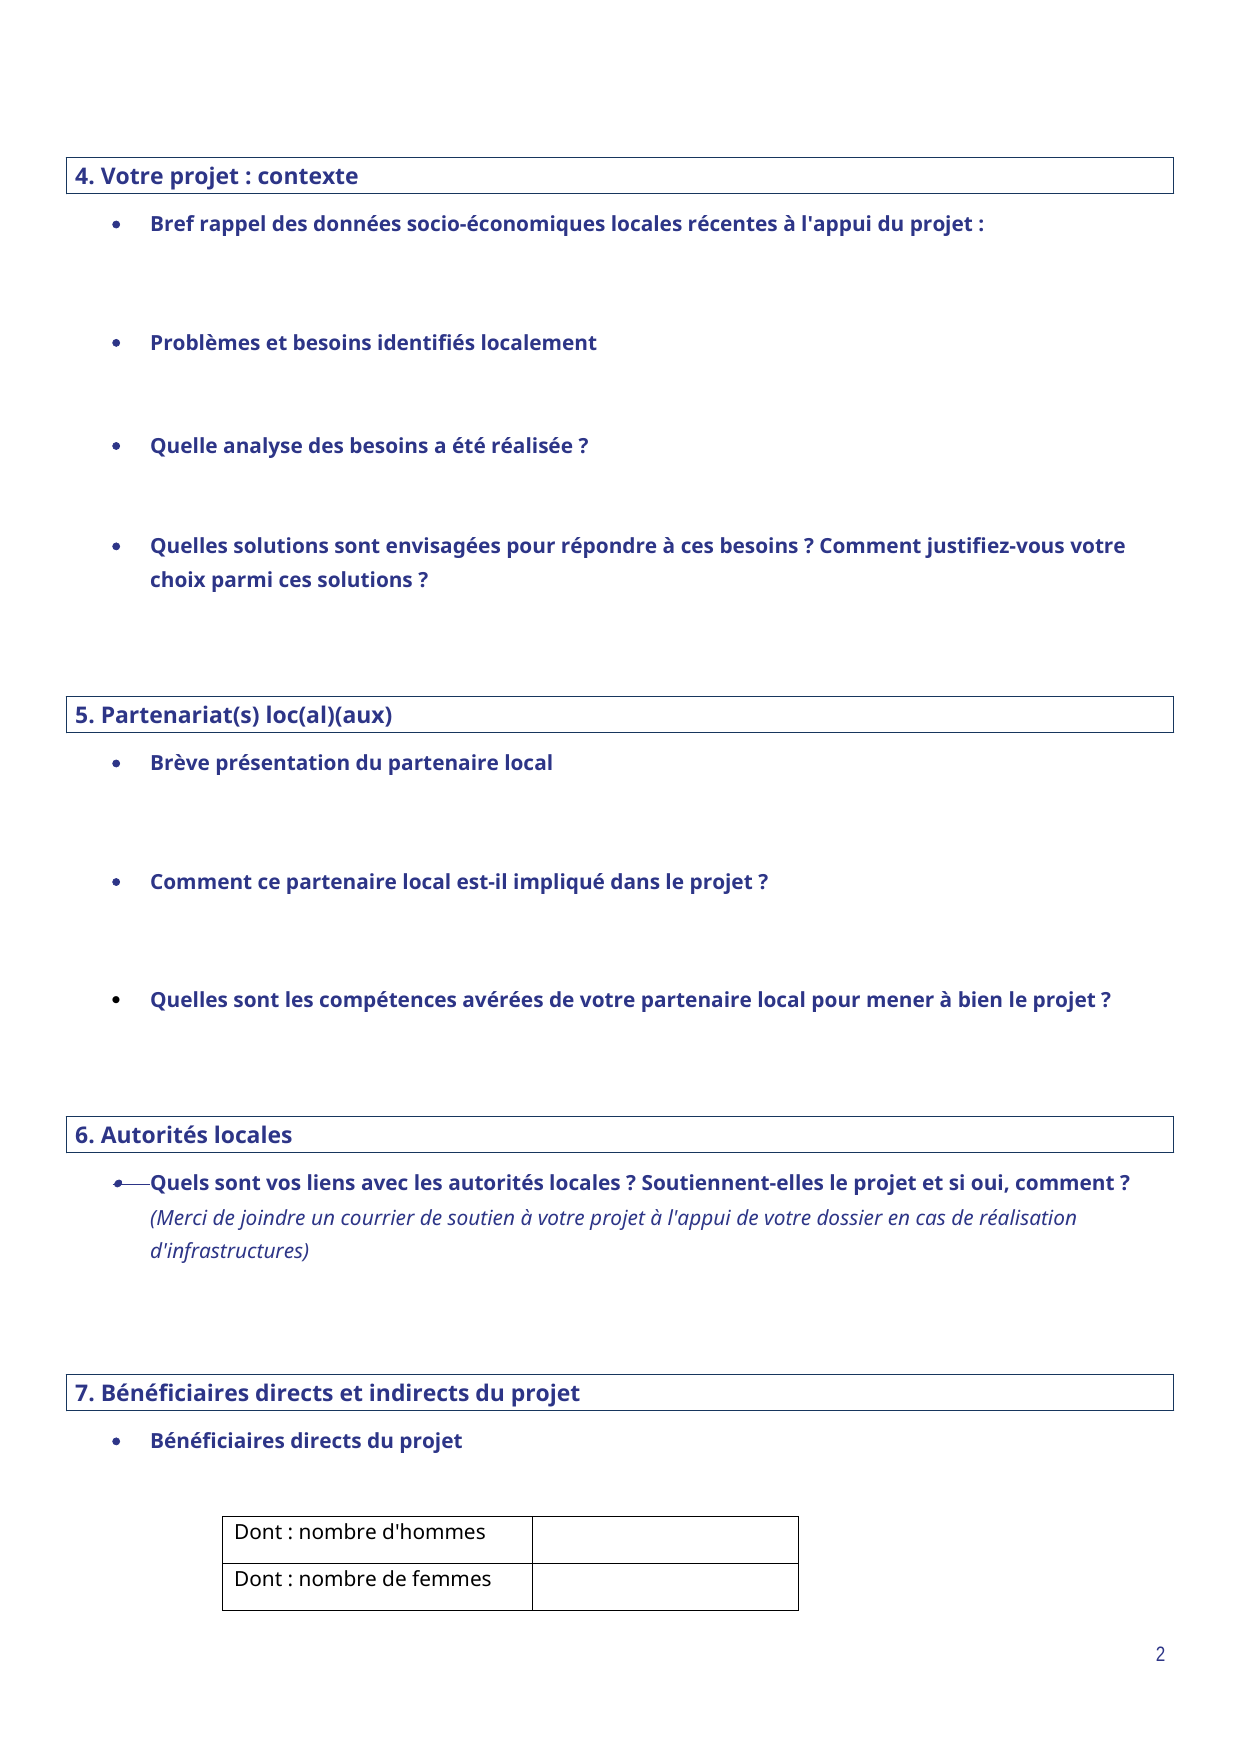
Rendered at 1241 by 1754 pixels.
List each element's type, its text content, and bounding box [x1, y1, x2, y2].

list Brève présentation du partenaire local [112, 748, 1165, 777]
text 7. Bénéficiaires directs et indirects du projet [67, 1375, 1173, 1410]
list Problèmes et besoins identifiés localement [112, 328, 1165, 356]
list Quelles sont les compétences avérées de votre partenaire local pour mener à bien le projet ? [112, 985, 1165, 1014]
list Comment ce partenaire local est-il impliqué dans le projet ? [112, 867, 1165, 895]
text 4. Votre projet : contexte [67, 158, 1173, 193]
list Quels sont vos liens avec les autorités locales ? Soutiennent-elles le projet et si oui, comment ? (Merci de joindre un courrier de soutien à votre projet à l'appui de votre dossier en cas de réalisation d'infrastructures) [112, 1168, 1165, 1265]
table_header [533, 1517, 798, 1563]
list Bénéficiaires directs du projet [112, 1426, 1165, 1455]
text 5. Partenariat(s) loc(al)(aux) [67, 697, 1173, 732]
text 6. Autorités locales [67, 1117, 1173, 1152]
list Bref rappel des données socio-économiques locales récentes à l'appui du projet : [112, 209, 1165, 238]
table_cell Dont : nombre de femmes [223, 1564, 532, 1610]
list Quelles solutions sont envisagées pour répondre à ces besoins ? Comment justifiez-vous votre choix parmi ces solutions ? [112, 531, 1165, 594]
list Quelle analyse des besoins a été réalisée ? [112, 431, 1165, 459]
table_cell [533, 1564, 798, 1610]
table_header Dont : nombre d'hommes [223, 1517, 532, 1563]
